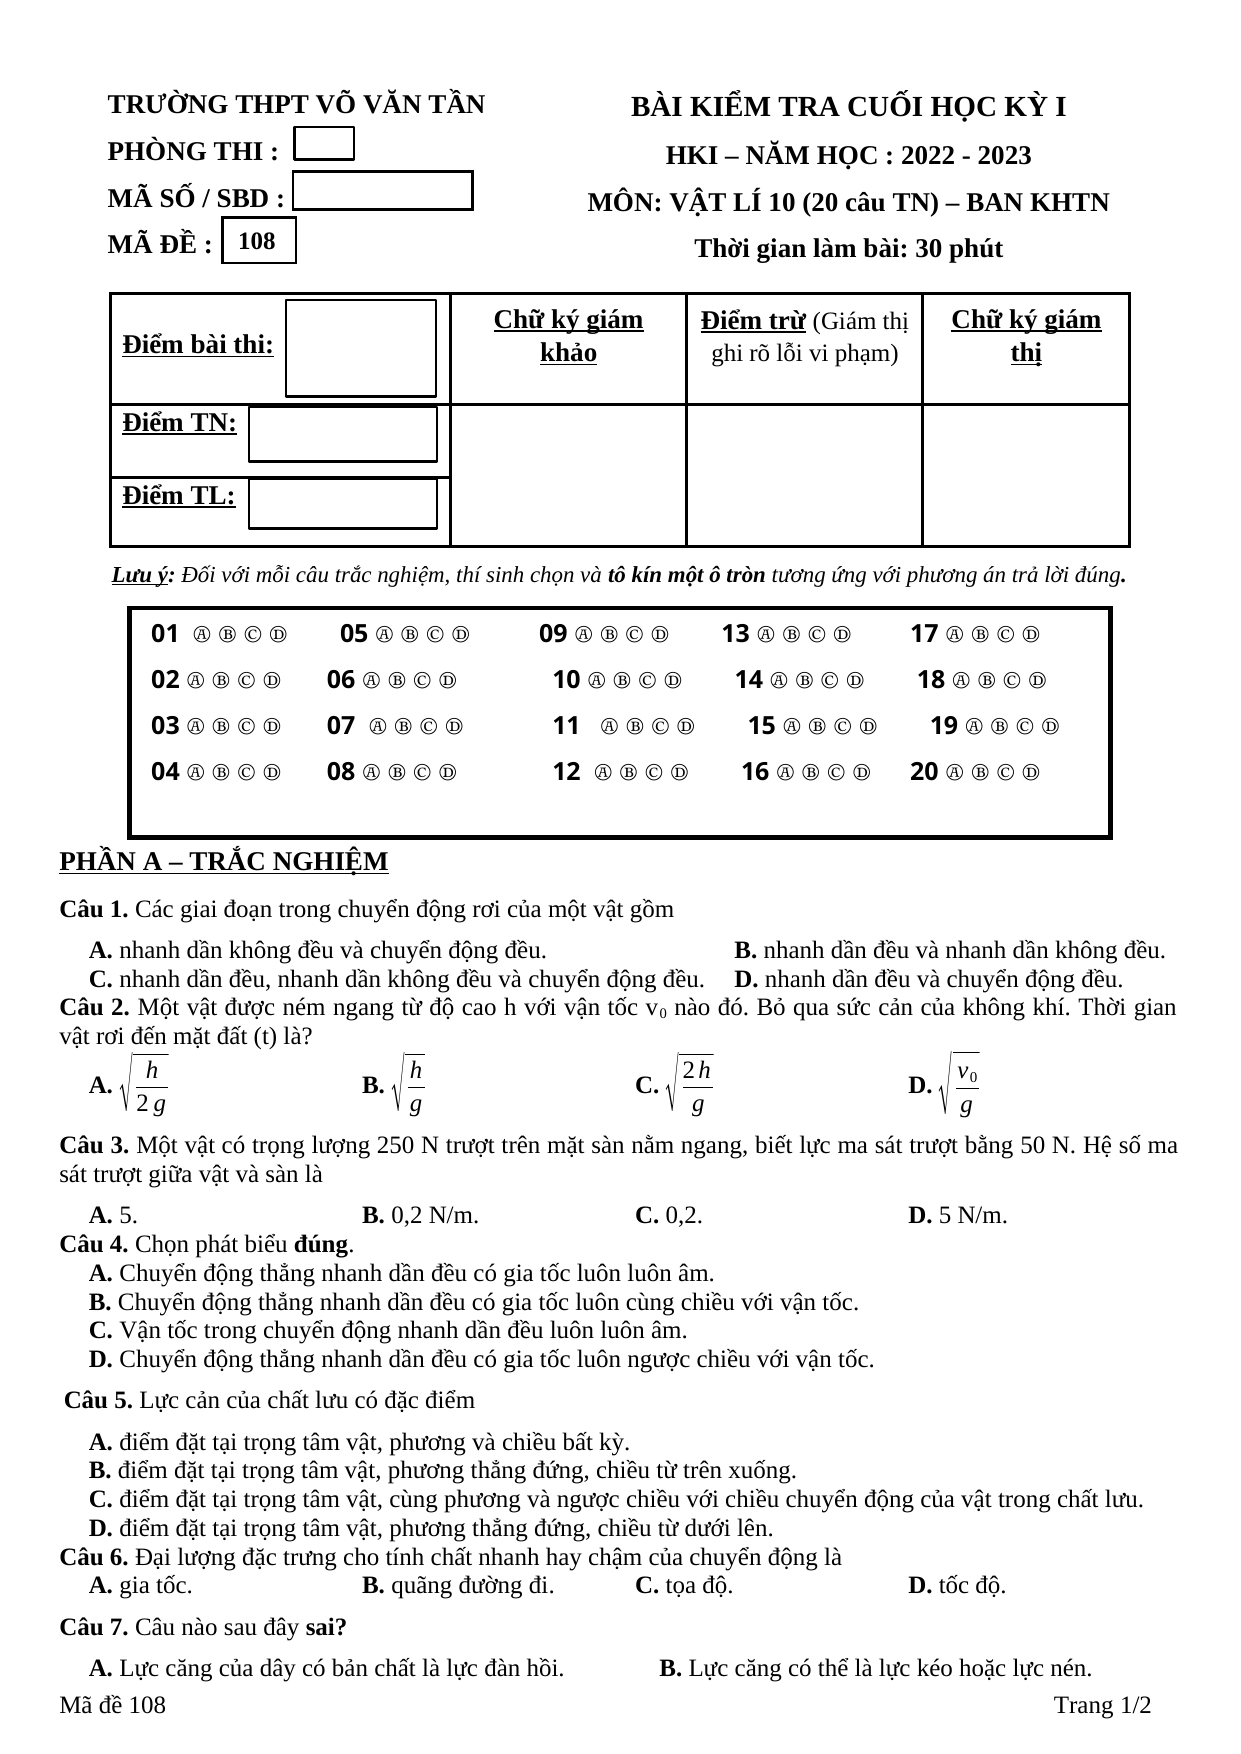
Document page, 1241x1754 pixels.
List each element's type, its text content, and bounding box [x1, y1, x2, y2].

table_header Chữ ký giám khảo [452, 295, 685, 403]
text A. gia tốc. B. quãng đường đi. C. tọa độ. D. tốc độ. [59, 1571, 1181, 1599]
text Câu 5. Lực cản của chất lưu có đặc điểm [63, 1386, 1177, 1414]
table_header Chữ ký giám thị [924, 295, 1128, 403]
text A. Chuyển động thẳng nhanh dần đều có gia tốc luôn luôn âm. [59, 1258, 1181, 1287]
text C. nhanh dần đều, nhanh dần không đều và chuyển động đều. D. nhanh dần đều và chuyển động đều. [59, 964, 1181, 992]
table_header Điểm trừ (Giám thị ghi rõ lỗi vi phạm) [688, 295, 921, 403]
table_cell Điểm TL: [112, 479, 449, 545]
text Lưu ý: Đối với mỗi câu trắc nghiệm, thí sinh chọn và tô kín một ô tròn tương ứng với phương án trả lời đúng. [59, 290, 1181, 587]
list Câu 7. Câu nào sau đây sai? [59, 1612, 1181, 1641]
text A. B. C. D. [59, 1050, 1181, 1118]
table_cell [688, 406, 921, 545]
text Câu 6. Đại lượng đặc trưng cho tính chất nhanh hay chậm của chuyển động là [59, 1542, 1181, 1571]
text Câu 1. Các giai đoạn trong chuyển động rơi của một vật gồm [59, 894, 1181, 922]
text A. Lực căng của dây có bản chất là lực đàn hồi. B. Lực căng có thể là lực kéo hoặc lực nén. [59, 1653, 1181, 1682]
text C. điểm đặt tại trọng tâm vật, cùng phương và ngược chiều với chiều chuyển động của vật trong chất lưu. [59, 1484, 1181, 1513]
table_cell [452, 406, 685, 545]
text B. điểm đặt tại trọng tâm vật, phương thẳng đứng, chiều từ trên xuống. [59, 1456, 1181, 1484]
text Câu 4. Chọn phát biểu đúng. [59, 1229, 1181, 1258]
text B. Chuyển động thẳng nhanh dần đều có gia tốc luôn cùng chiều với vận tốc. [59, 1287, 1181, 1316]
table_cell Điểm TN: [112, 406, 449, 476]
list Câu 3. Một vật có trọng lượng 250 N trượt trên mặt sàn nằm ngang, biết lực ma sát trượt bằng 50 N. Hệ số ma sát trượt giữa vật và sàn là [59, 1131, 1181, 1188]
text A. nhanh dần không đều và chuyển động đều. B. nhanh dần đều và nhanh dần không đều. [59, 935, 1181, 964]
table_cell [924, 406, 1128, 545]
text Câu 2. Một vật được ném ngang từ độ cao h với vận tốc v0 nào đó. Bỏ qua sức cản của không khí. Thời gian vật rơi đến mặt đất (t) là? [59, 992, 1178, 1050]
table_header BÀI KIỂM TRA CUỐI HỌC KỲ I HKI – NĂM HỌC : 2022 - 2023 MÔN: VẬT LÍ 10 (20 câu TN) – BAN KHTN Thời gian làm bài: 30 phút [554, 89, 1144, 278]
text PHẦN A – TRẮC NGHIỆM [59, 846, 1181, 877]
text D. Chuyển động thẳng nhanh dần đều có gia tốc luôn ngược chiều với vận tốc. [59, 1344, 1181, 1373]
text C. Vận tốc trong chuyển động nhanh dần đều luôn luôn âm. [59, 1316, 1181, 1344]
text D. điểm đặt tại trọng tâm vật, phương thẳng đứng, chiều từ dưới lên. [59, 1513, 1181, 1542]
table_header TRƯỜNG THPT VÕ VĂN TẦN PHÒNG THI : MÃ SỐ / SBD : MÃ ĐỀ : [96, 89, 553, 278]
text A. điểm đặt tại trọng tâm vật, phương và chiều bất kỳ. [59, 1427, 1181, 1456]
text A. 5. B. 0,2 N/m. C. 0,2. D. 5 N/m. [59, 1201, 1181, 1229]
table_header Điểm bài thi: [112, 295, 449, 403]
